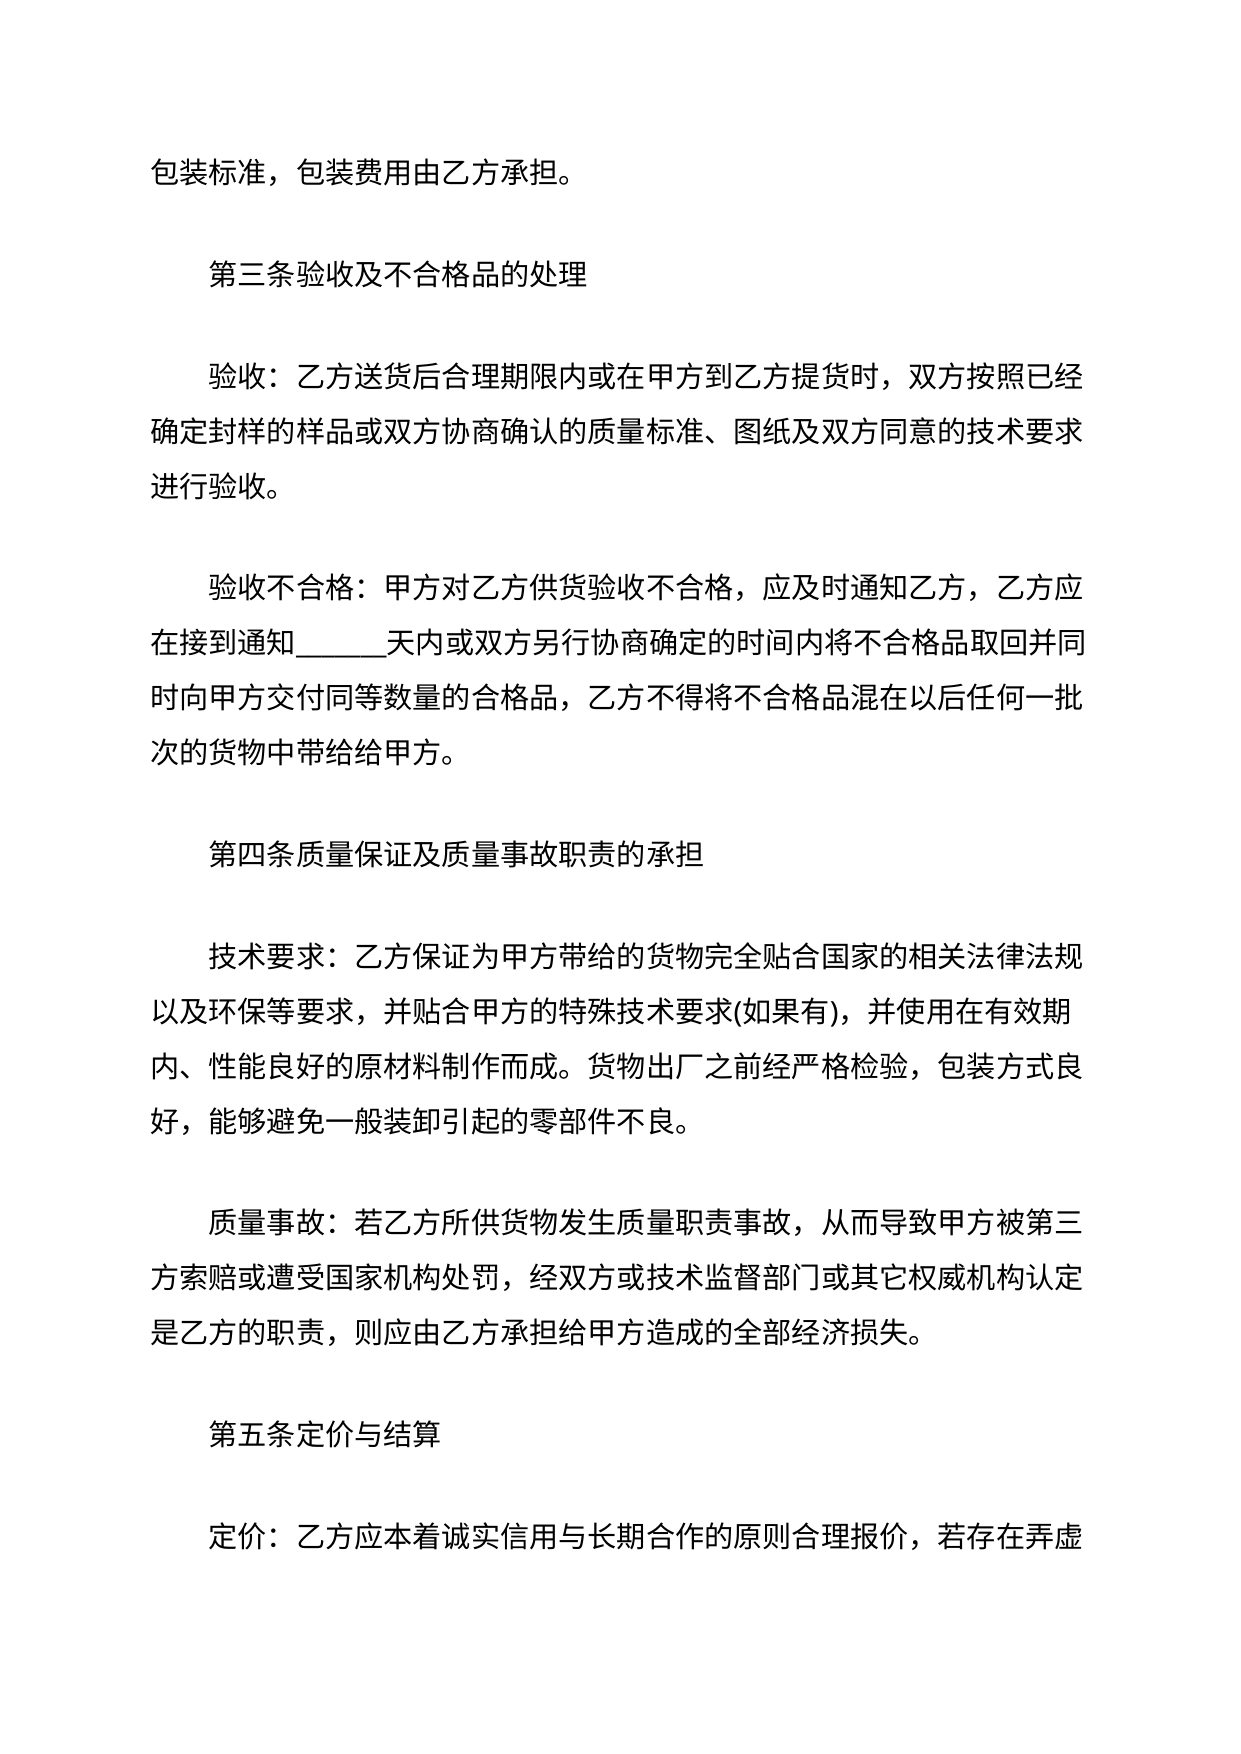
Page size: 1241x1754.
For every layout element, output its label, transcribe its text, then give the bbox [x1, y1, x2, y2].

text 验收：乙方送货后合理期限内或在甲方到乙方提货时，双方按照已经确定封样的样品或双方协商确认的质量标准、图纸及双方同意的技术要求进行验收。 [150, 353, 1090, 506]
text 第三条验收及不合格品的处理 [150, 252, 1090, 294]
text 第四条质量保证及质量事故职责的承担 [150, 832, 1090, 874]
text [150, 1513, 1090, 1556]
text 第五条定价与结算 [150, 1412, 1090, 1454]
text 技术要求：乙方保证为甲方带给的货物完全贴合国家的相关法律法规以及环保等要求，并贴合甲方的特殊技术要求(如果有)，并使用在有效期内、性能良好的原材料制作而成。货物出厂之前经严格检验，包装方式良好，能够避免一般装卸引起的零部件不良。 [150, 933, 1090, 1141]
text 验收不合格：甲方对乙方供货验收不合格，应及时通知乙方，乙方应在接到通知_______天内或双方另行协商确定的时间内将不合格品取回并同时向甲方交付同等数量的合格品，乙方不得将不合格品混在以后任何一批次的货物中带给给甲方。 [150, 565, 1090, 772]
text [150, 150, 1090, 192]
text 质量事故：若乙方所供货物发生质量职责事故，从而导致甲方被第三方索赔或遭受国家机构处罚，经双方或技术监督部门或其它权威机构认定是乙方的职责，则应由乙方承担给甲方造成的全部经济损失。 [150, 1200, 1090, 1352]
